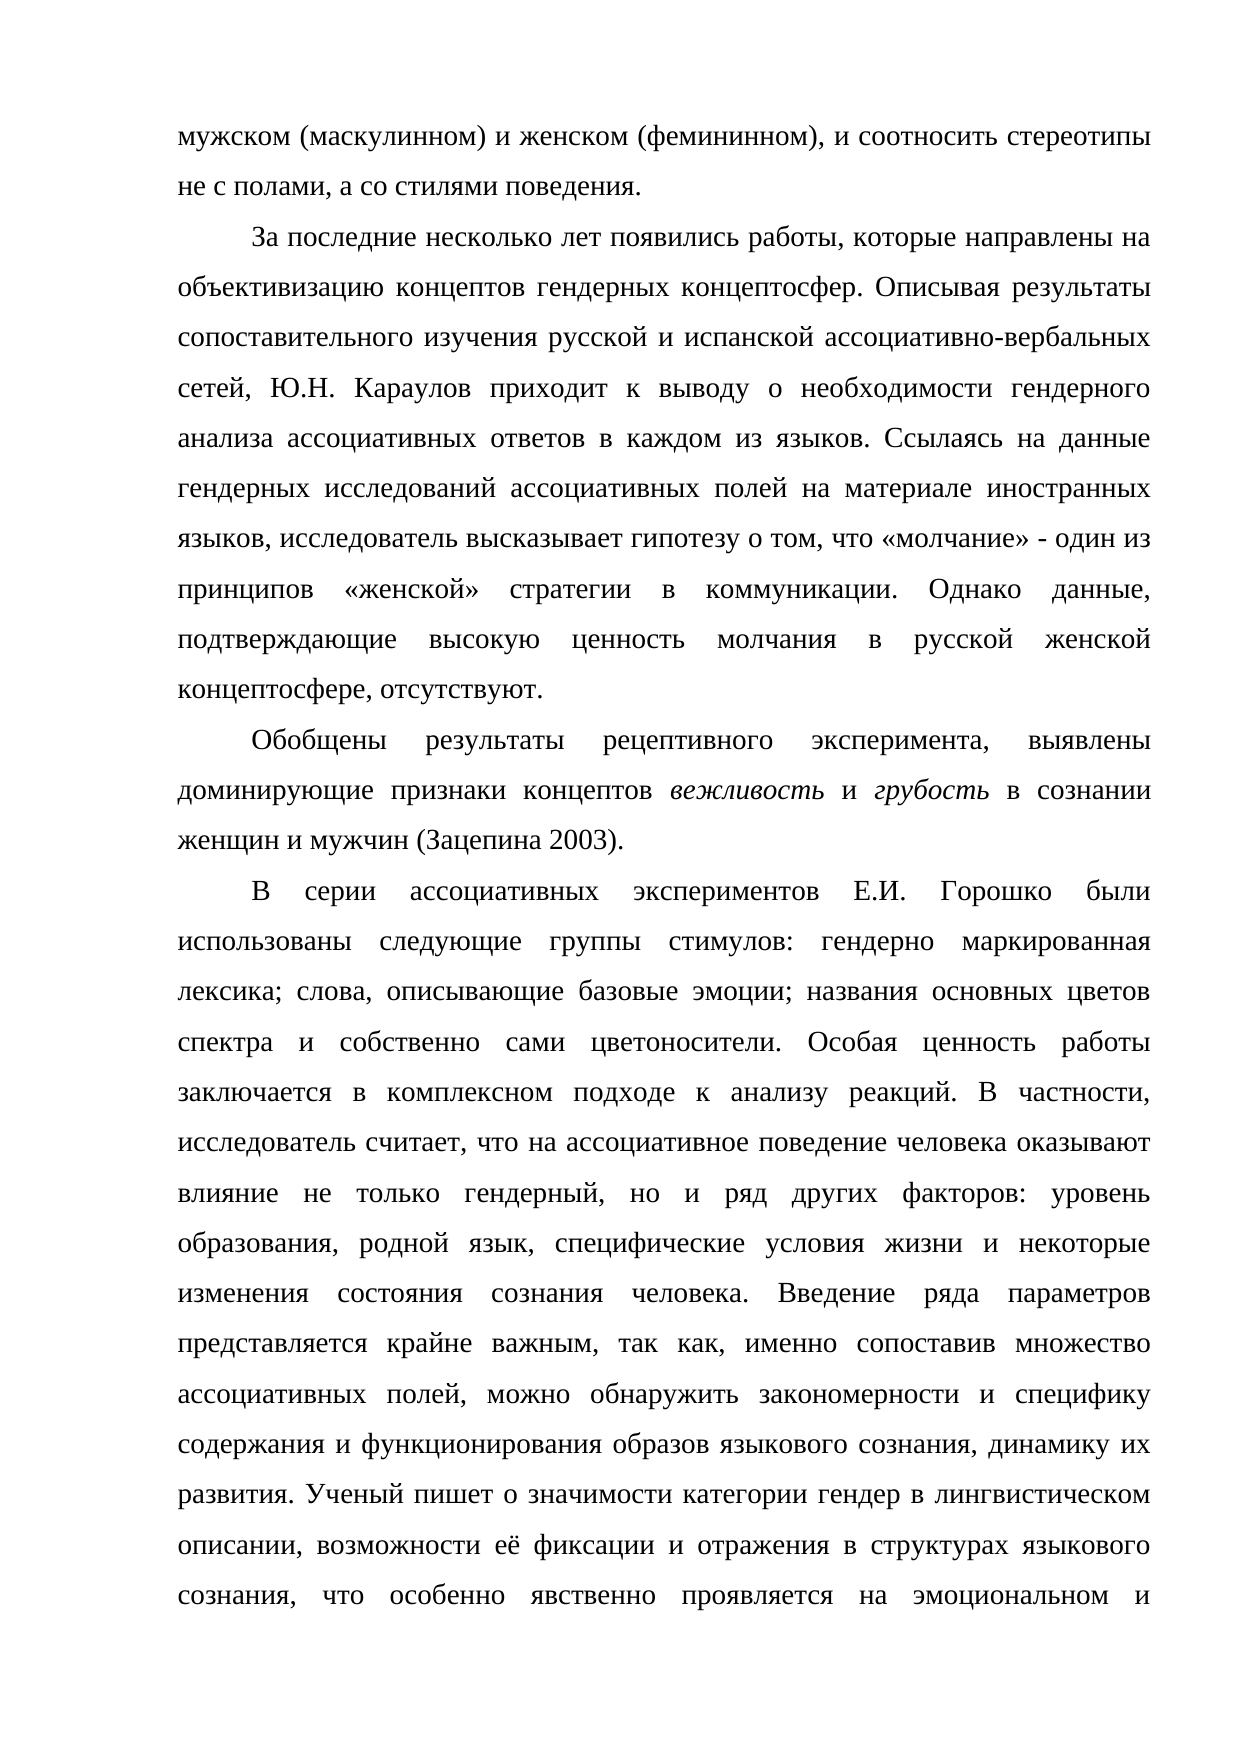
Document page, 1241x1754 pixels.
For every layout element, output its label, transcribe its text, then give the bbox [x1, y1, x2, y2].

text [177, 873, 1152, 1611]
text За последние несколько лет появились работы, которые направлены на объективизацию концептов гендерных концептосфер. Описывая результаты сопоставительного изучения русской и испанской ассоциативно-вербальных сетей, Ю.Н. Караулов приходит к выводу о необходимости гендерного анализа ассоциативных ответов в каждом из языков. Ссылаясь на данные гендерных исследований ассоциативных полей на материале иностранных языков, исследователь высказывает гипотезу о том, что «молчание» - один из принципов «женской» стратегии в коммуникации. Однако данные, подтверждающие высокую ценность молчания в русской женской концептосфере, отсутствуют. [177, 219, 1152, 705]
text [177, 118, 1152, 202]
text Обобщены результаты рецептивного эксперимента, выявлены доминирующие признаки концептов вежливость и грубость в сознании женщин и мужчин (Зацепина 2003). [177, 722, 1152, 856]
